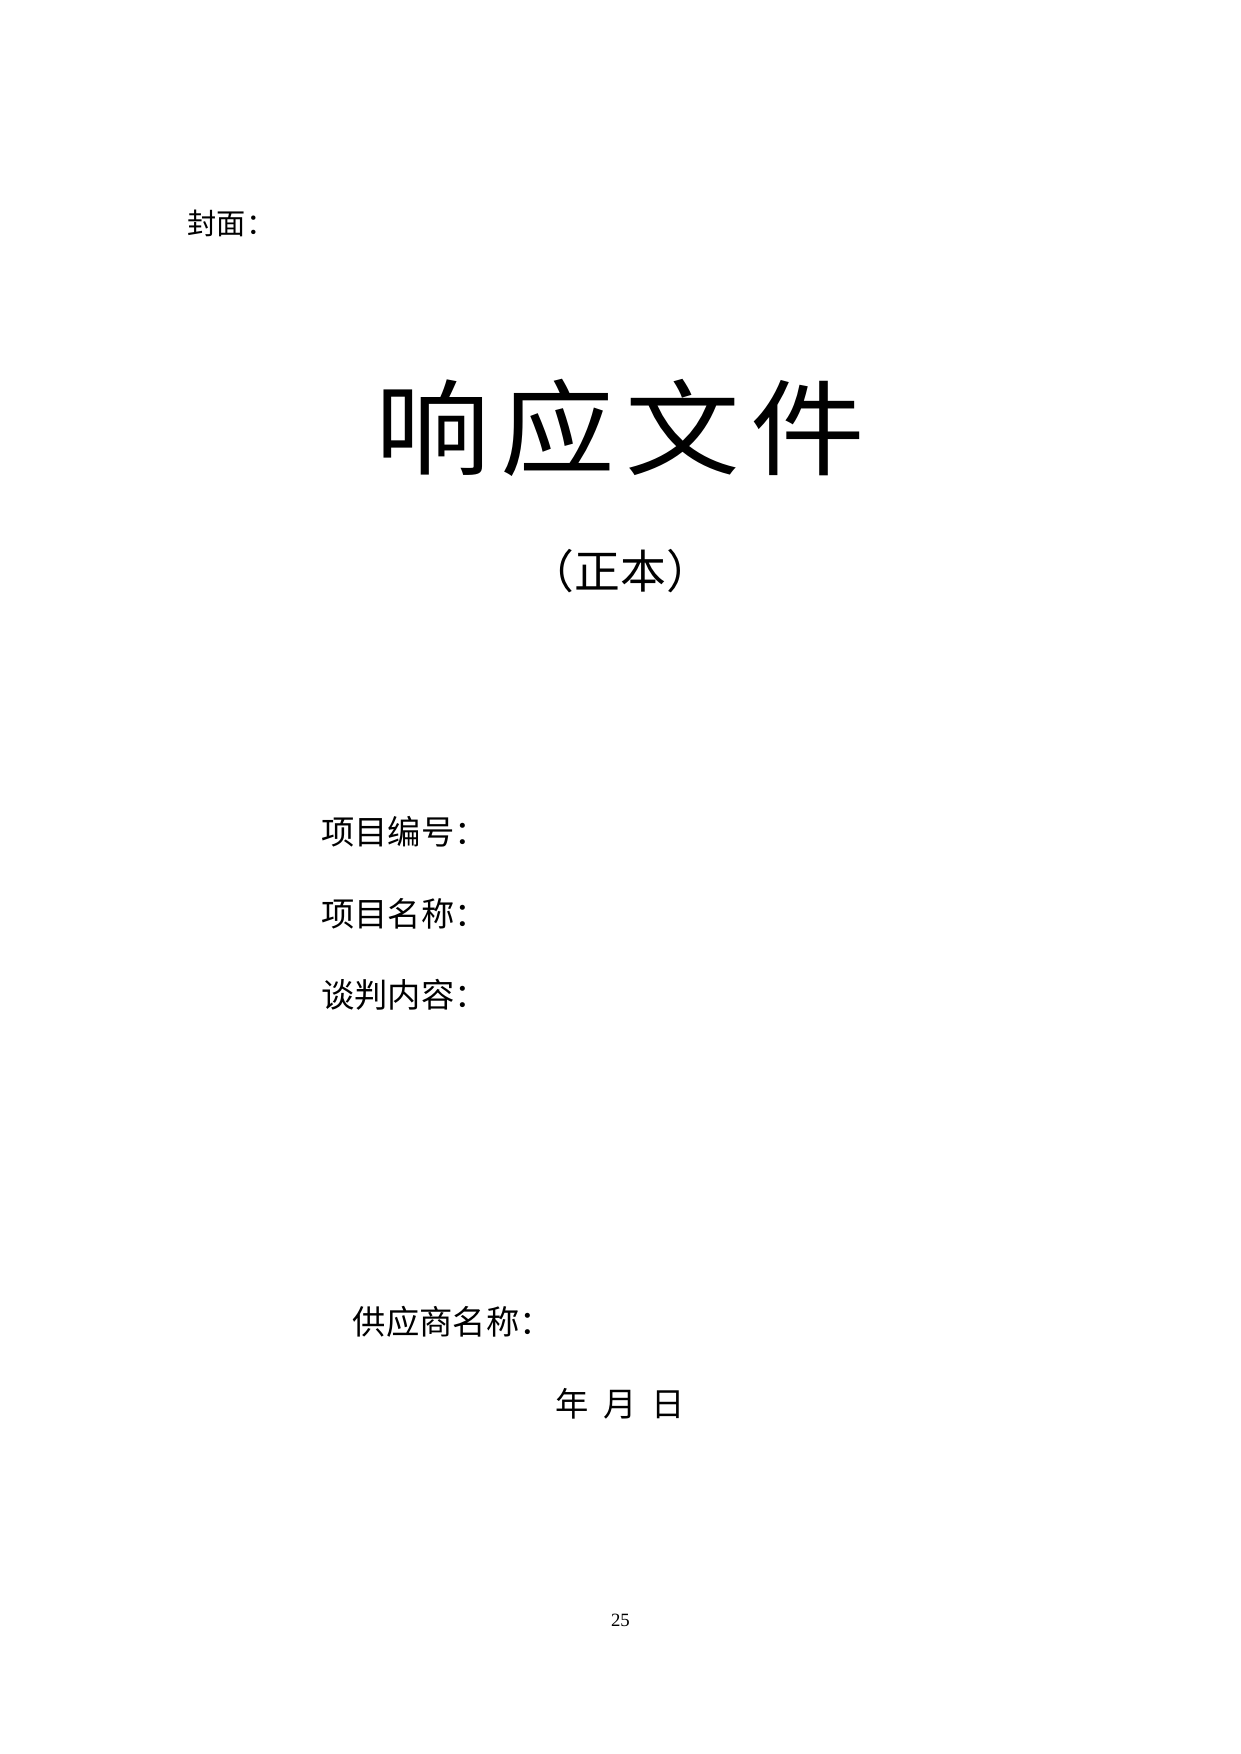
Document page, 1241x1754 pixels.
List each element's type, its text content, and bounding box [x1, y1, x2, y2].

text 谈判内容： [187, 961, 1053, 1026]
text 响应文件 [187, 341, 1053, 503]
text （正本） [187, 520, 1053, 617]
text 项目编号： [187, 797, 1053, 862]
text 供应商名称： [187, 1287, 1053, 1352]
text 年 月 日 [187, 1369, 1053, 1434]
text 项目名称： [187, 879, 1053, 944]
text 封面： [187, 200, 1053, 242]
